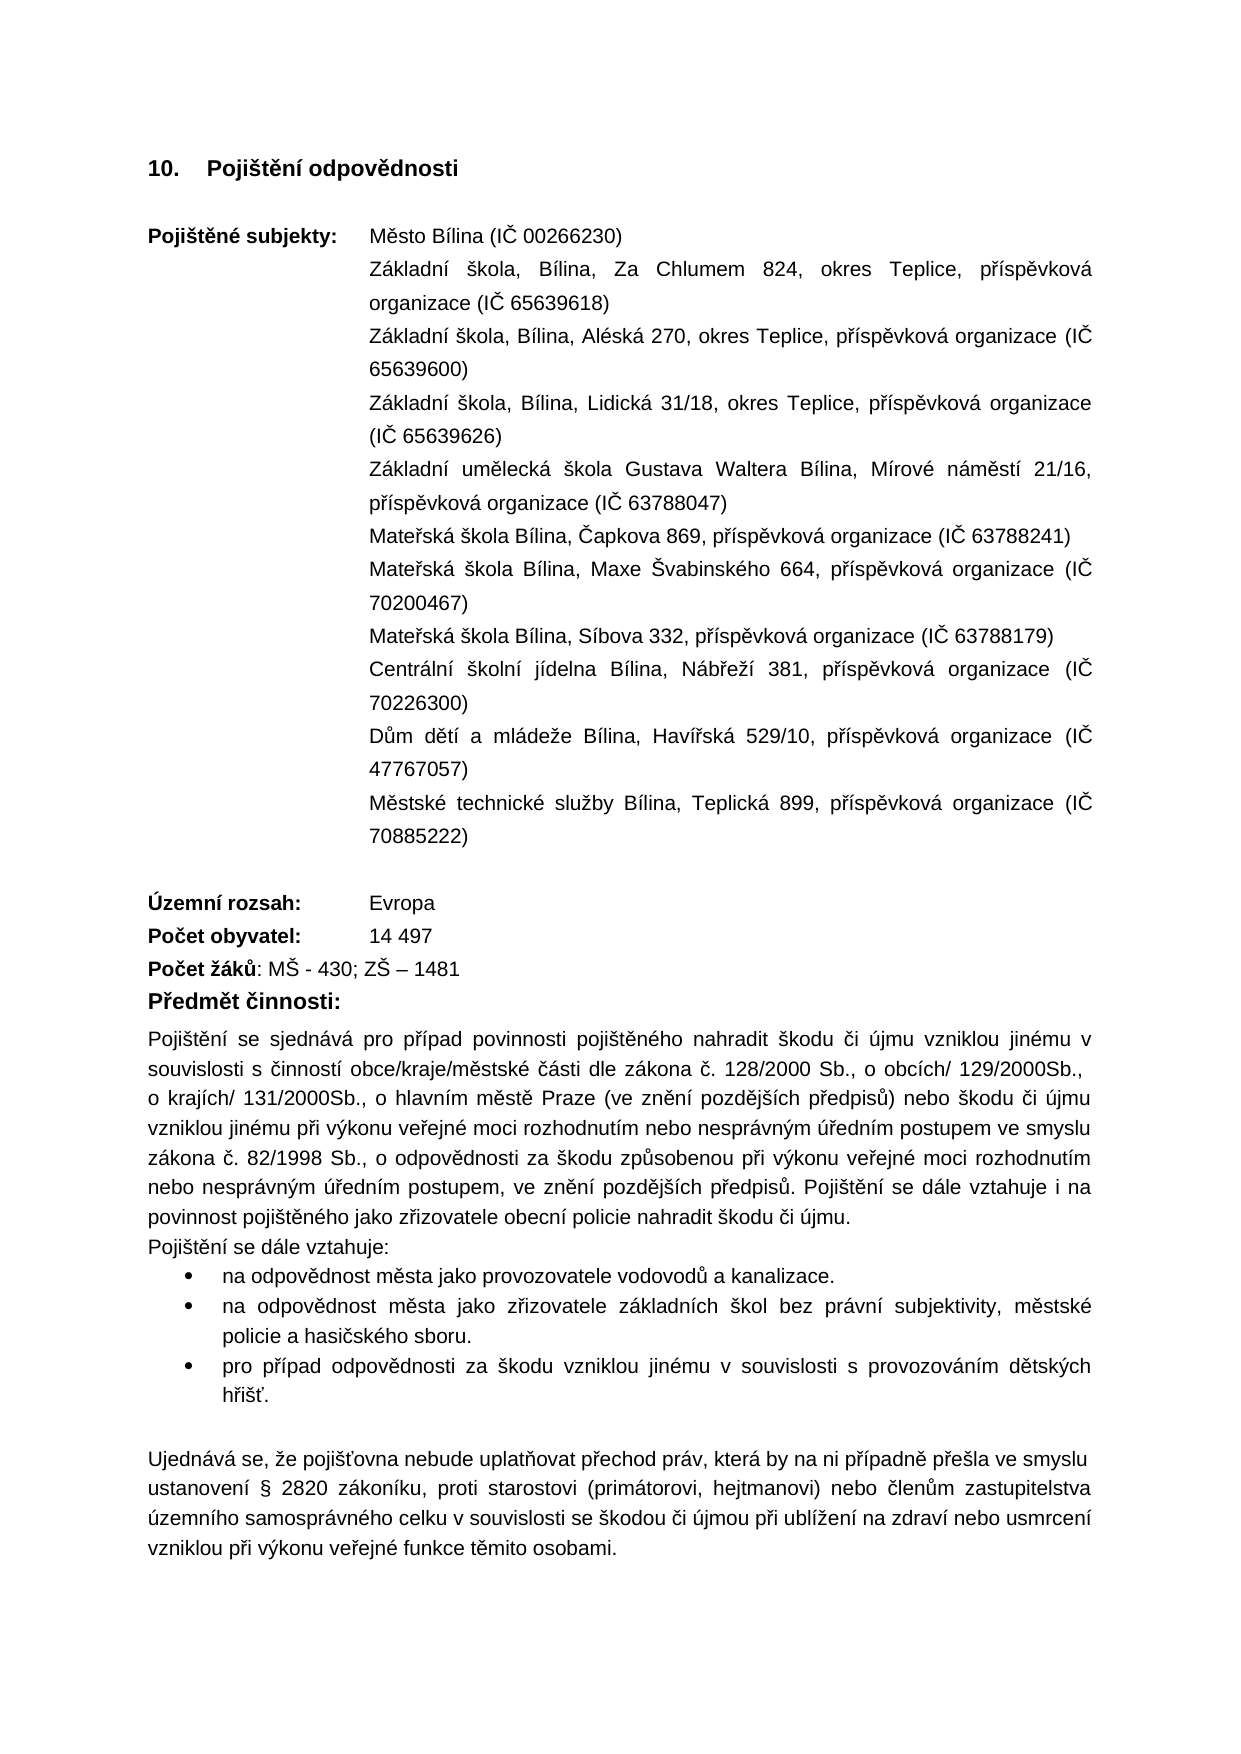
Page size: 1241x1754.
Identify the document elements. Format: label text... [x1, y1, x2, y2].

list na odpovědnost města jako provozovatele vodovodů a kanalizace. [185, 1264, 1093, 1288]
text Pojištění se dále vztahuje: [148, 1234, 1093, 1258]
text Počet žáků: MŠ - 430; ZŠ – 1481 [148, 948, 1093, 981]
list pro případ odpovědnosti za škodu vzniklou jinému v souvislosti s provozováním dětských hřišť. [185, 1353, 1093, 1407]
text Mateřská škola Bílina, Čapkova 869, příspěvková organizace (IČ 63788241) [369, 514, 1093, 548]
text Základní umělecká škola Gustava Waltera Bílina, Mírové náměstí 21/16, příspěvková organizace (IČ 63788047) [369, 448, 1093, 514]
text Předmět činnosti: [148, 981, 1093, 1014]
text Územní rozsah: Evropa [148, 881, 1093, 914]
text Pojištěné subjekty: Město Bílina (IČ 00266230) [148, 214, 1093, 248]
text Ujednává se, že pojišťovna nebude uplatňovat přechod práv, která by na ni případně přešla ve smyslu [148, 1446, 1093, 1470]
text Mateřská škola Bílina, Maxe Švabinského 664, příspěvková organizace (IČ 70200467) [369, 548, 1093, 614]
text Mateřská škola Bílina, Síbova 332, příspěvková organizace (IČ 63788179) [369, 614, 1093, 648]
text Městské technické služby Bílina, Teplická 899, příspěvková organizace (IČ 70885222) [369, 781, 1093, 848]
text Pojištění se sjednává pro případ povinnosti pojištěného nahradit škodu či újmu vzniklou jinému v souvislosti s činností obce/kraje/městské části dle zákona č. 128/2000 Sb., o obcích/ 129/2000Sb., o krajích/ 131/2000Sb., o hlavním městě Praze (ve znění pozdějších předpisů) nebo škodu či újmu vzniklou jinému při výkonu veřejné moci rozhodnutím nebo nesprávným úředním postupem ve smyslu zákona č. 82/1998 Sb., o odpovědnosti za škodu způsobenou při výkonu veřejné moci rozhodnutím nebo nesprávným úředním postupem, ve znění pozdějších předpisů. Pojištění se dále vztahuje i na povinnost pojištěného jako zřizovatele obecní policie nahradit škodu či újmu. [148, 1027, 1093, 1229]
text Počet obyvatel: 14 497 [148, 914, 1093, 948]
text ustanovení § 2820 zákoníku, proti starostovi (primátorovi, hejtmanovi) nebo členům zastupitelstva územního samosprávného celku v souvislosti se škodou či újmou při ublížení na zdraví nebo usmrcení vzniklou při výkonu veřejné funkce těmito osobami. [148, 1476, 1093, 1559]
text Centrální školní jídelna Bílina, Nábřeží 381, příspěvková organizace (IČ 70226300) [369, 648, 1093, 714]
list na odpovědnost města jako zřizovatele základních škol bez právní subjektivity, městské policie a hasičského sboru. [185, 1294, 1093, 1348]
list Pojištění odpovědnosti [148, 148, 1093, 181]
text Základní škola, Bílina, Lidická 31/18, okres Teplice, příspěvková organizace (IČ 65639626) [369, 381, 1093, 448]
text Základní škola, Bílina, Za Chlumem 824, okres Teplice, příspěvková organizace (IČ 65639618) [369, 248, 1093, 314]
text Základní škola, Bílina, Aléská 270, okres Teplice, příspěvková organizace (IČ 65639600) [369, 314, 1093, 381]
text Dům dětí a mládeže Bílina, Havířská 529/10, příspěvková organizace (IČ 47767057) [369, 714, 1093, 781]
